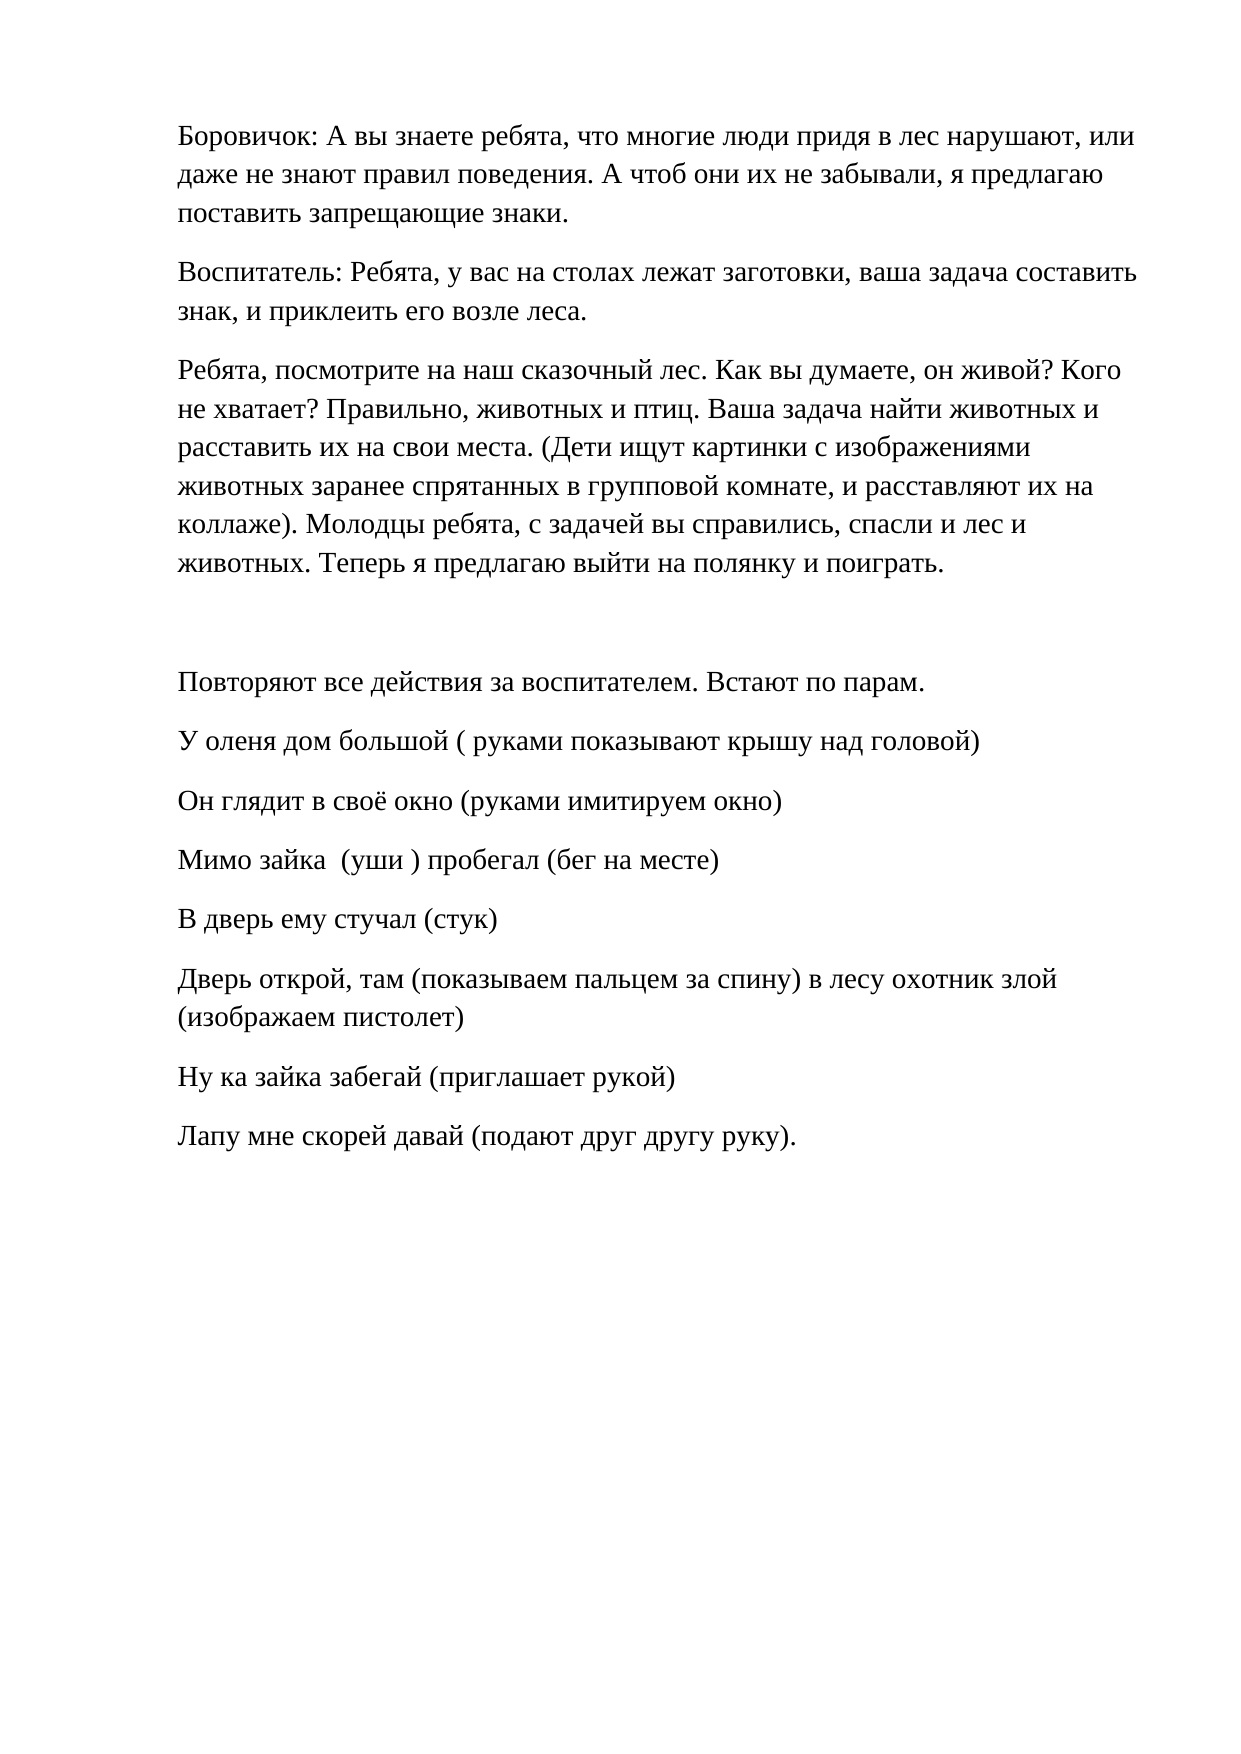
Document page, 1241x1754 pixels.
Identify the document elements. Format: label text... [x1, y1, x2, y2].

text У оленя дом большой ( руками показывают крышу над головой) [177, 723, 1152, 757]
text Мимо зайка (уши ) пробегал (бег на месте) [177, 842, 1152, 876]
text Воспитатель: Ребята, у вас на столах лежат заготовки, ваша задача составить знак, и приклеить его возле леса. [177, 254, 1152, 327]
text Дверь открой, там (показываем пальцем за спину) в лесу охотник злой (изображаем пистолет) [177, 961, 1152, 1033]
text Боровичок: А вы знаете ребята, что многие люди придя в лес нарушают, или даже не знают правил поведения. А чтоб они их не забывали, я предлагаю поставить запрещающие знаки. [177, 118, 1152, 229]
text Ну ка зайка забегай (приглашает рукой) [177, 1059, 1152, 1092]
text Повторяют все действия за воспитателем. Встают по парам. [177, 664, 1152, 697]
text В дверь ему стучал (стук) [177, 901, 1152, 935]
text Ребята, посмотрите на наш сказочный лес. Как вы думаете, он живой? Кого не хватает? Правильно, животных и птиц. Ваша задача найти животных и расставить их на свои места. (Дети ищут картинки с изображениями животных заранее спрятанных в групповой комнате, и расставляют их на коллаже). Молодцы ребята, с задачей вы справились, спасли и лес и животных. Теперь я предлагаю выйти на полянку и поиграть. [177, 352, 1152, 579]
text Он глядит в своё окно (руками имитируем окно) [177, 783, 1152, 816]
text Лапу мне скорей давай (подают друг другу руку). [177, 1118, 1152, 1152]
